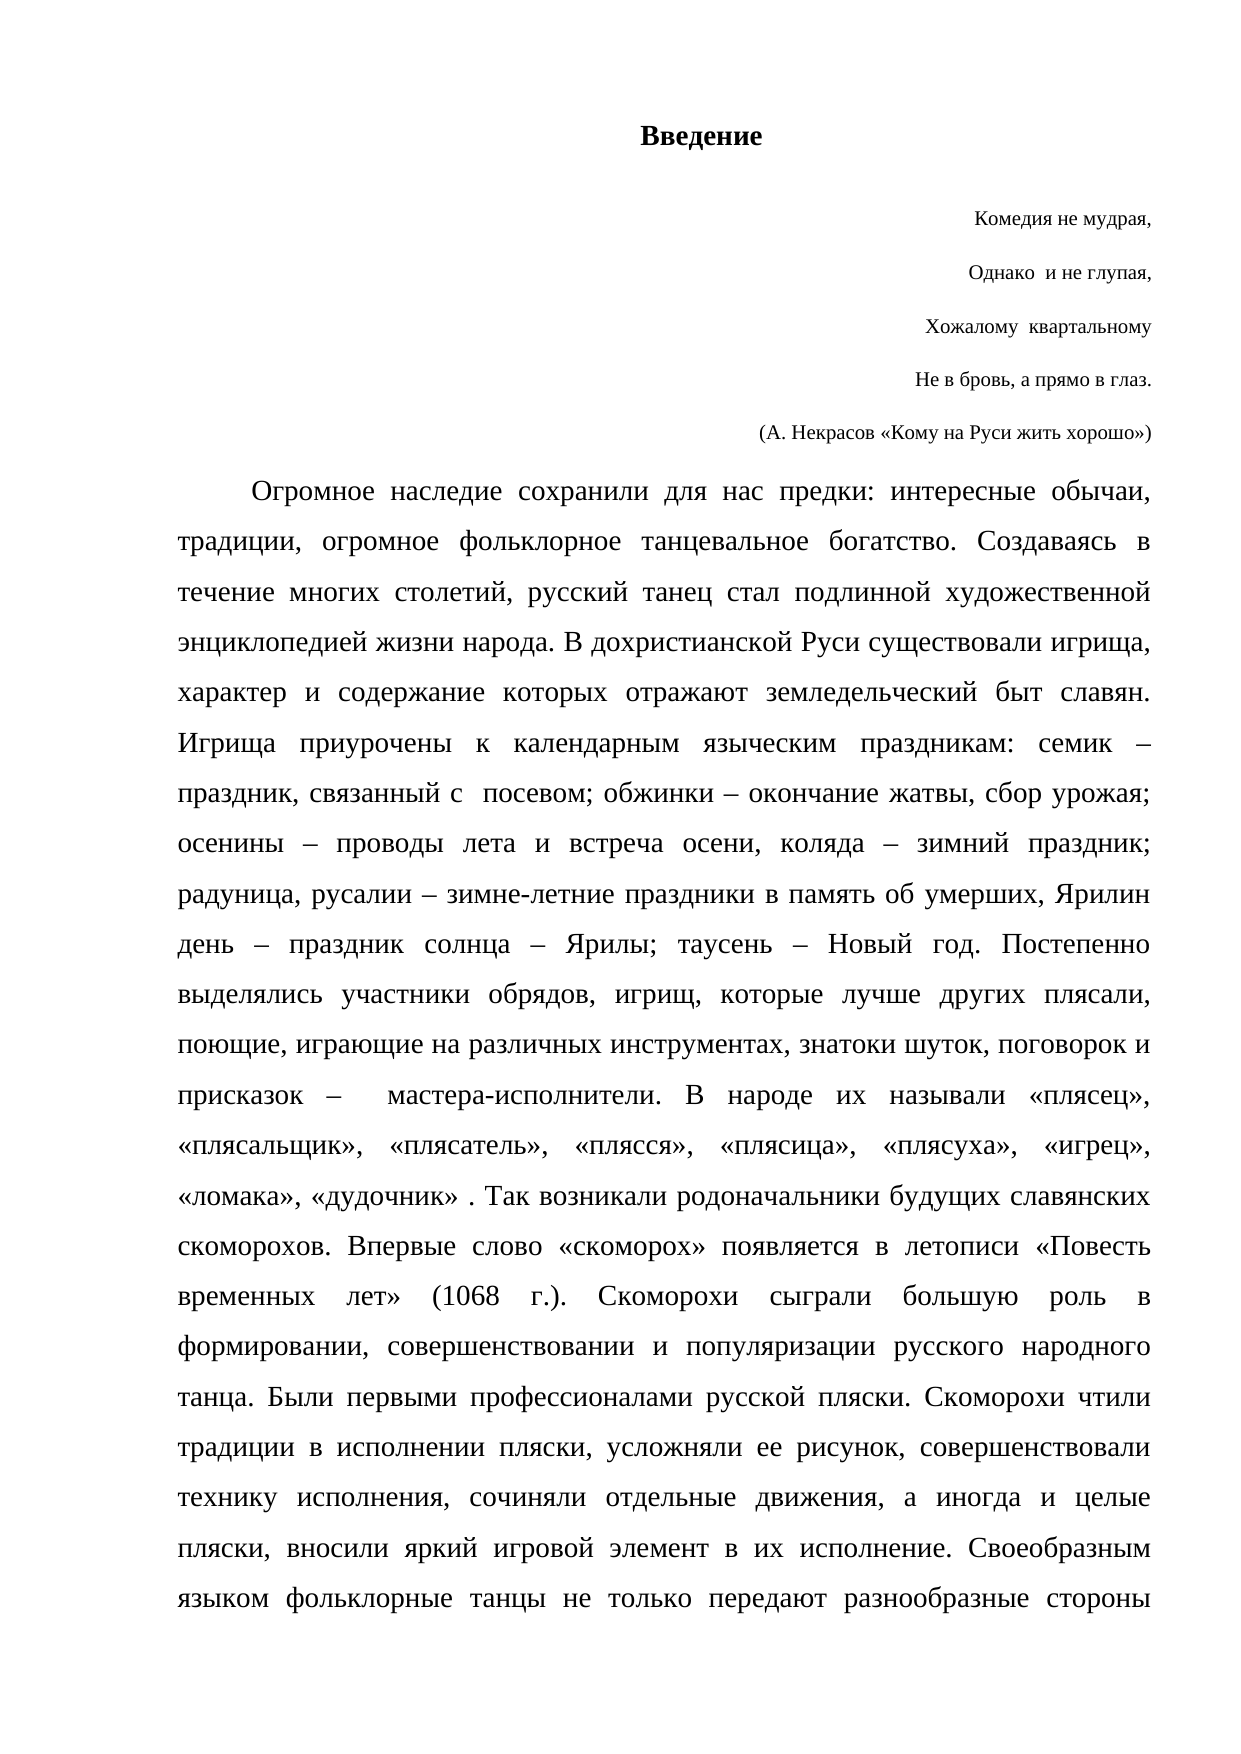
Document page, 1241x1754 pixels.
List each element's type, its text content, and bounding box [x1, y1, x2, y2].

text Однако и не глупая, [177, 260, 1152, 284]
text Хожалому квартальному [177, 313, 1152, 338]
text Введение [177, 118, 1152, 152]
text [177, 473, 1152, 1614]
text Не в бровь, а прямо в глаз. [177, 367, 1152, 391]
text (А. Некрасов «Кому на Руси жить хорошо») [177, 420, 1152, 444]
text Комедия не мудрая, [177, 198, 1152, 231]
